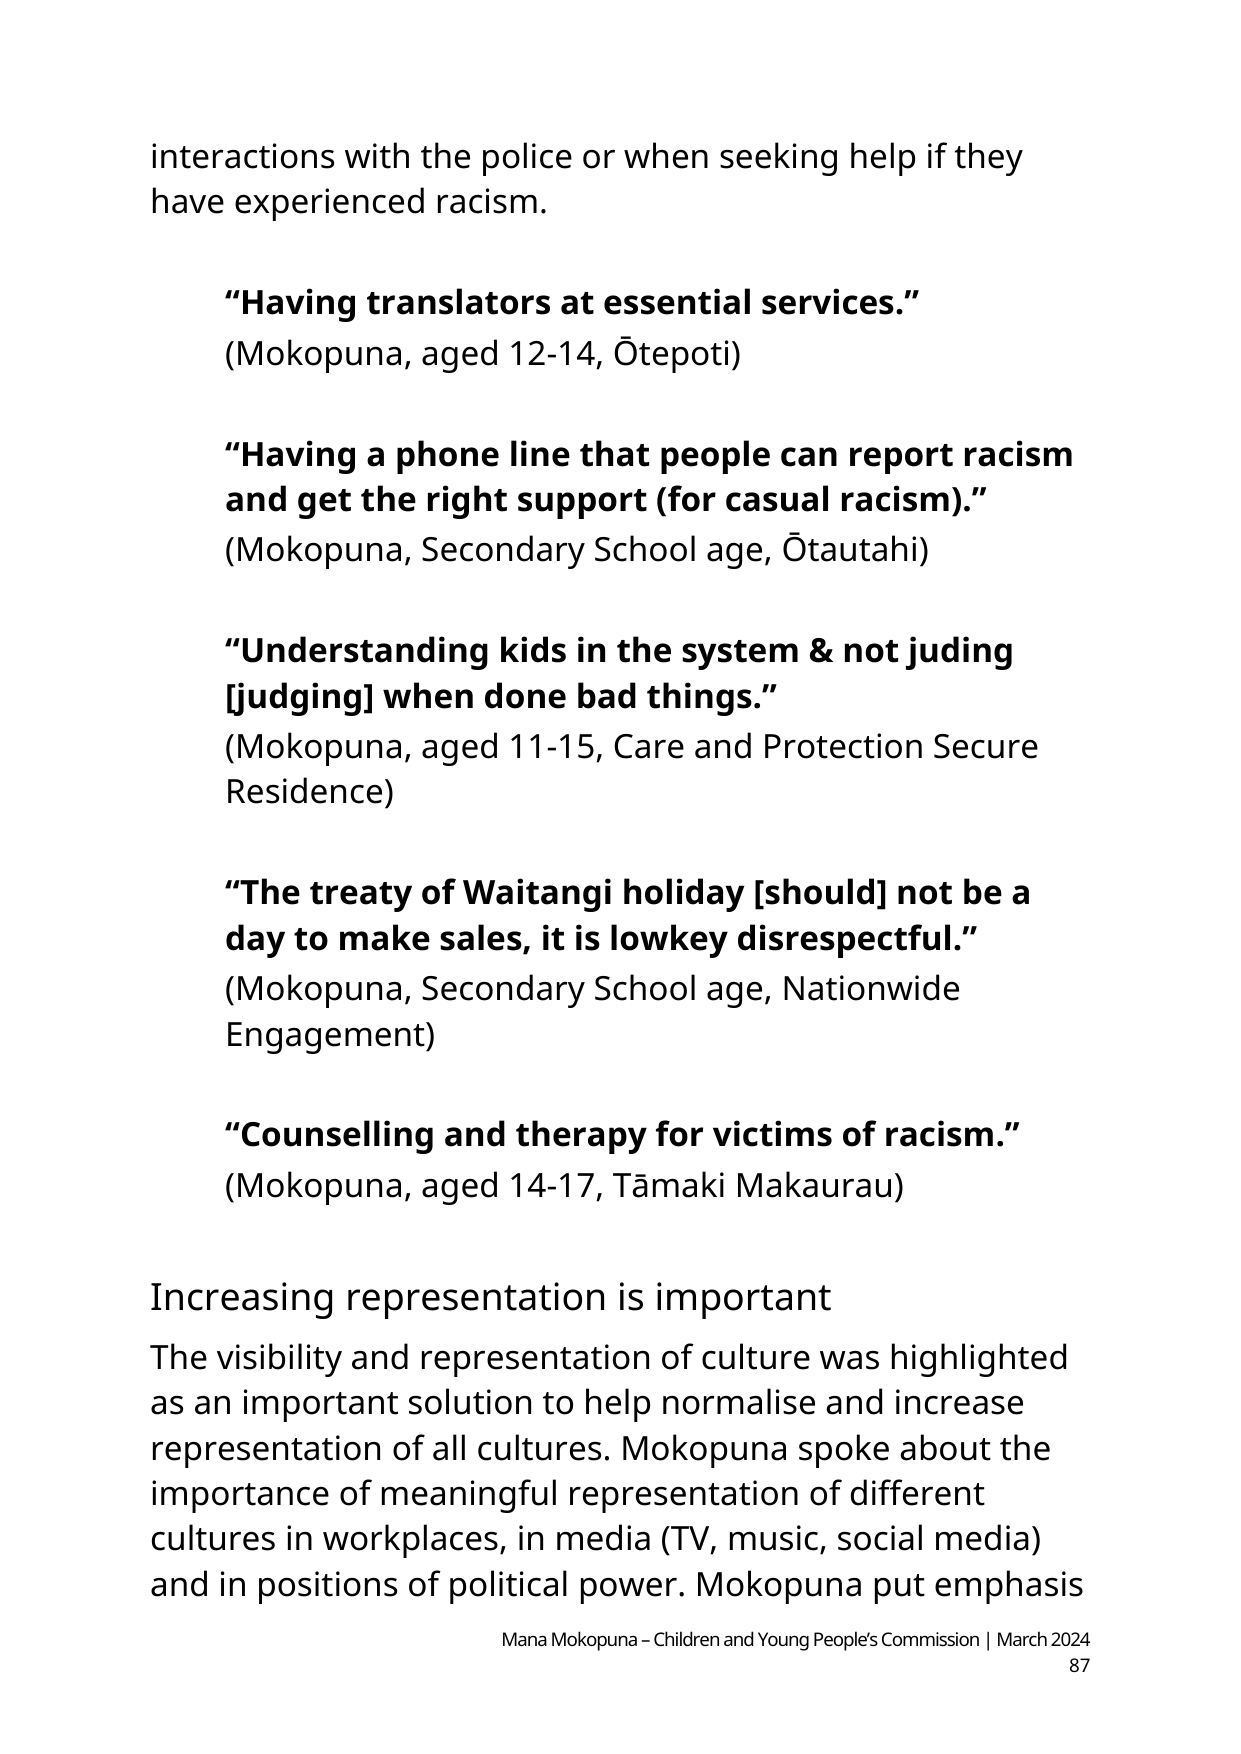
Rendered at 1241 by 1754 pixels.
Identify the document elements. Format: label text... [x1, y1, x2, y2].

text “Understanding kids in the system & not juding [judging] when done bad things.” [225, 627, 1090, 718]
text (Mokopuna, aged 12-14, Ōtepoti) [225, 329, 1090, 375]
text (Mokopuna, Secondary School age, Ōtautahi) [225, 526, 1090, 572]
subtitle Increasing representation is important [150, 1270, 1090, 1321]
text (Mokopuna, Secondary School age, Nationwide Engagement) [225, 965, 1090, 1056]
text (Mokopuna, aged 11-15, Care and Protection Secure Residence) [225, 723, 1090, 814]
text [150, 133, 1090, 224]
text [150, 1333, 1090, 1606]
text “Counselling and therapy for victims of racism.” [225, 1111, 1090, 1157]
text “Having a phone line that people can report racism and get the right support (for casual racism).” [225, 430, 1090, 521]
text “The treaty of Waitangi holiday [should] not be a day to make sales, it is lowkey disrespectful.” [225, 869, 1090, 960]
text (Mokopuna, aged 14-17, Tāmaki Makaurau) [225, 1162, 1090, 1207]
text “Having translators at essential services.” [225, 279, 1090, 324]
